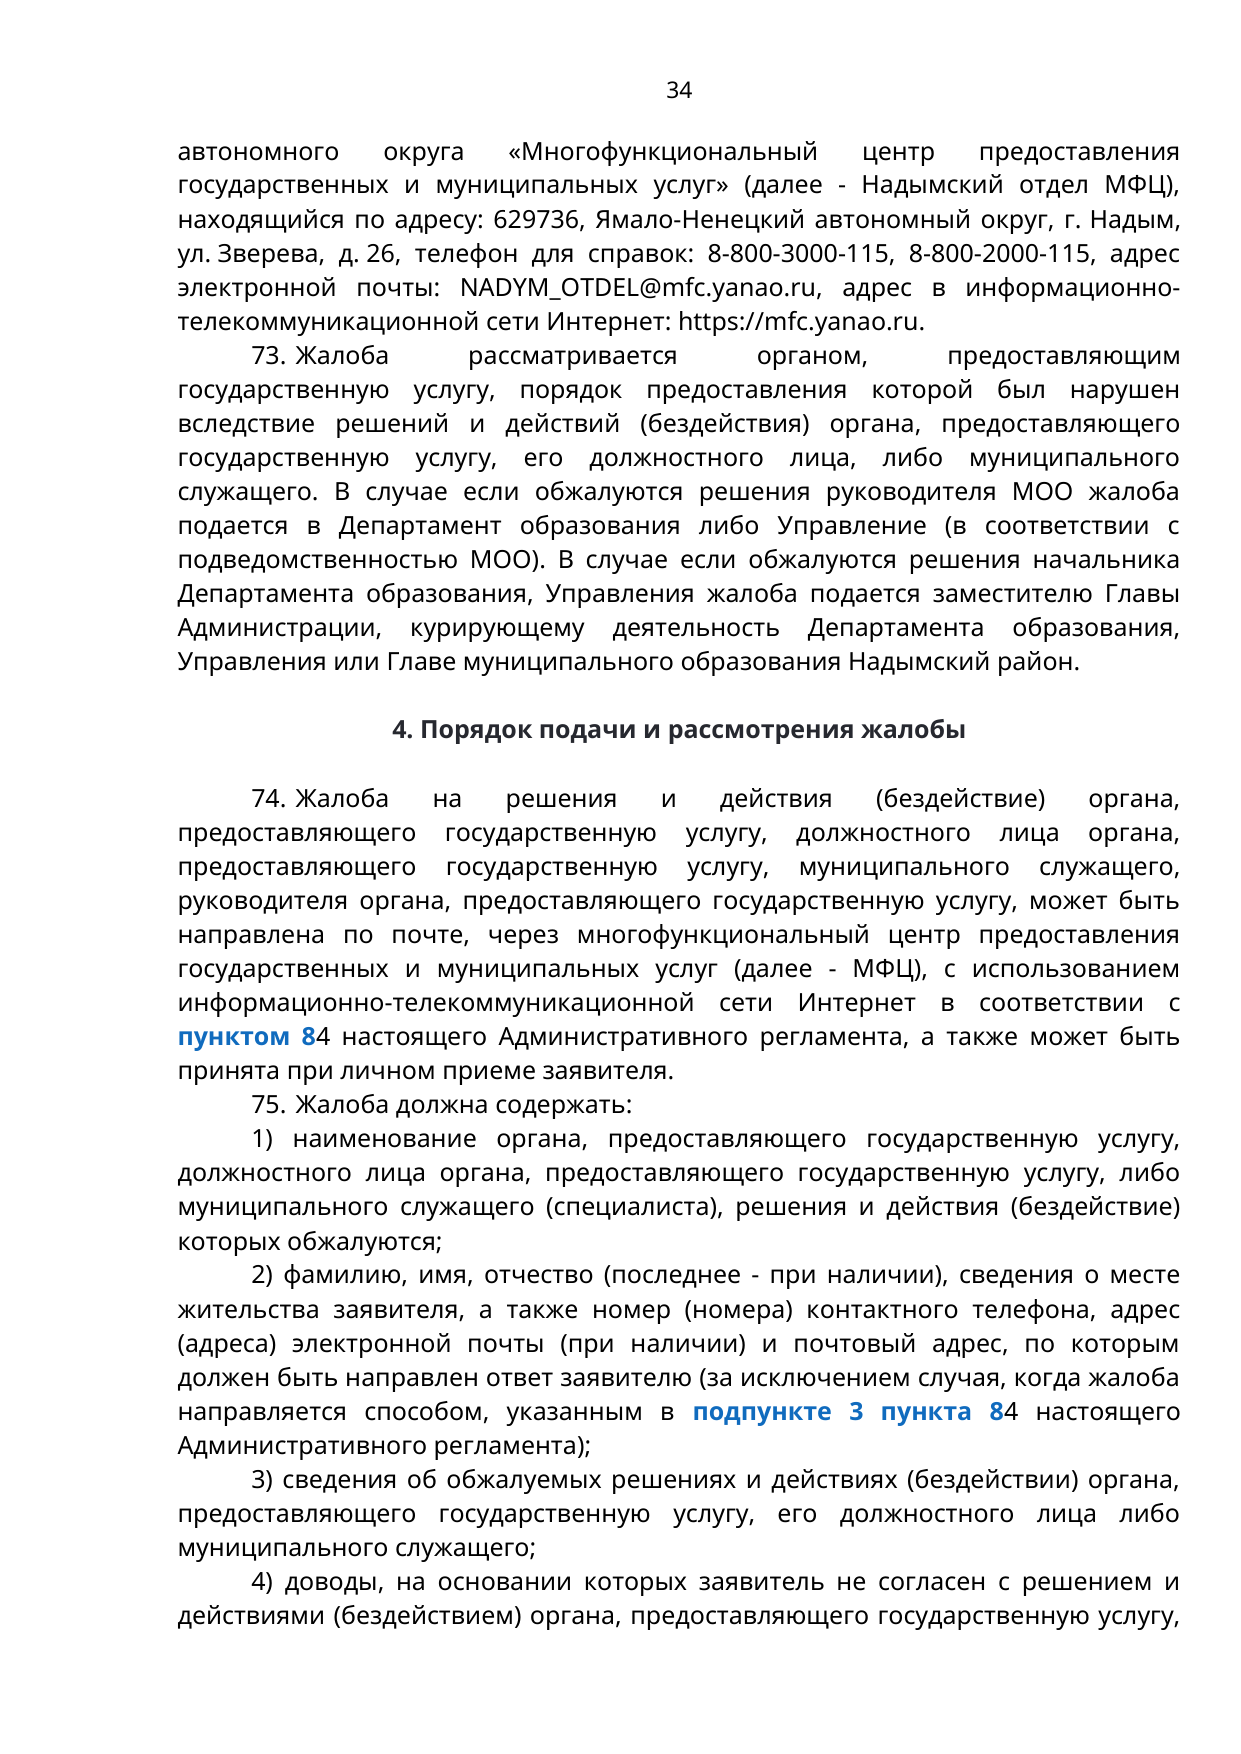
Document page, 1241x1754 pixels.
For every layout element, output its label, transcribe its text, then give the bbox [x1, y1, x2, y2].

text 3) сведения об обжалуемых решениях и действиях (бездействии) органа, предоставляющего государственную услугу, его должностного лица либо муниципального служащего; [177, 1462, 1181, 1564]
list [177, 133, 1181, 337]
subtitle 4. Порядок подачи и рассмотрения жалобы [177, 712, 1181, 746]
list Жалоба должна содержать: [177, 1087, 1181, 1121]
list Жалоба на решения и действия (бездействие) органа, предоставляющего государственную услугу, должностного лица органа, предоставляющего государственную услугу, муниципального служащего, руководителя органа, предоставляющего государственную услугу, может быть направлена по почте, через многофункциональный центр предоставления государственных и муниципальных услуг (далее - МФЦ), с использованием информационно-телекоммуникационной сети Интернет в соответствии с пунктом 84 настоящего Административного регламента, а также может быть принята при личном приеме заявителя. [177, 780, 1181, 1087]
list Жалоба рассматривается органом, предоставляющим государственную услугу, порядок предоставления которой был нарушен вследствие решений и действий (бездействия) органа, предоставляющего государственную услугу, его должностного лица, либо муниципального служащего. В случае если обжалуются решения руководителя МОО жалоба подается в Департамент образования либо Управление (в соответствии с подведомственностью МОО). В случае если обжалуются решения начальника Департамента образования, Управления жалоба подается заместителю Главы Администрации, курирующему деятельность Департамента образования, Управления или Главе муниципального образования Надымский район. [177, 337, 1181, 678]
text 1) наименование органа, предоставляющего государственную услугу, должностного лица органа, предоставляющего государственную услугу, либо муниципального служащего (специалиста), решения и действия (бездействие) которых обжалуются; [177, 1121, 1181, 1257]
text 2) фамилию, имя, отчество (последнее - при наличии), сведения о месте жительства заявителя, а также номер (номера) контактного телефона, адрес (адреса) электронной почты (при наличии) и почтовый адрес, по которым должен быть направлен ответ заявителю (за исключением случая, когда жалоба направляется способом, указанным в подпункте 3 пункта 84 настоящего Административного регламента); [177, 1257, 1181, 1462]
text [177, 1564, 1181, 1632]
